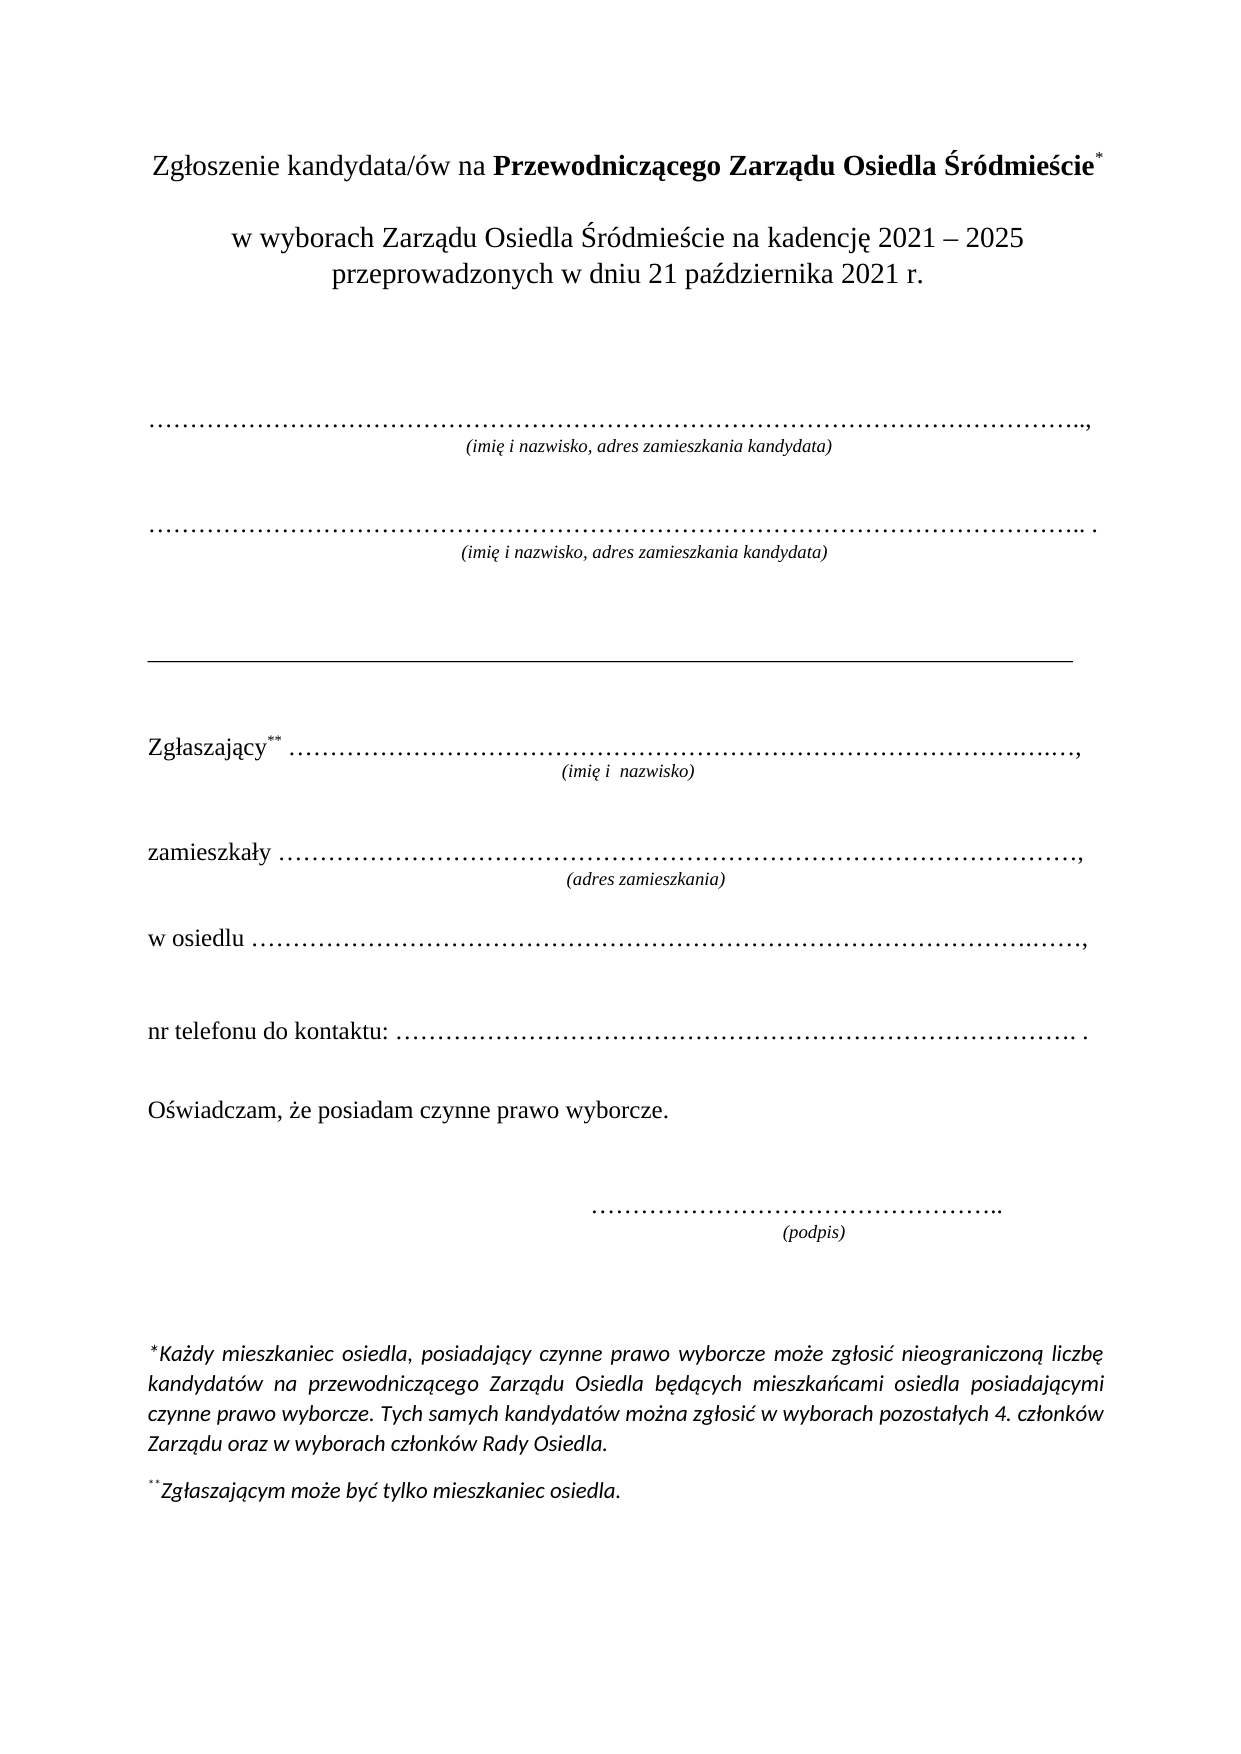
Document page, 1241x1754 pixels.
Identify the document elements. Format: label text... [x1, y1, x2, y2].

text w osiedlu ………………………………………………………………………………….……, [148, 923, 1107, 952]
text (adres zamieszkania) [148, 868, 1107, 890]
text (podpis) [148, 1221, 1107, 1243]
text zamieszkały ……………………………………………………………………………………, [148, 837, 1107, 866]
text **Zgłaszającym może być tylko mieszkaniec osiedla. [148, 1476, 1107, 1504]
list ………………………………………………………………………………………………….., [148, 404, 1107, 433]
text Zgłoszenie kandydata/ów na Przewodniczącego Zarządu Osiedla Śródmieście* w wyborach Zarządu Osiedla Śródmieście na kadencję 2021 – 2025 przeprowadzonych w dniu 21 października 2021 r. [148, 148, 1107, 289]
text (imię i nazwisko, adres zamieszkania kandydata) [185, 435, 1107, 457]
text nr telefonu do kontaktu: ………………………………………………………………………. . [148, 1016, 1107, 1045]
text *Każdy mieszkaniec osiedla, posiadający czynne prawo wyborcze może zgłosić nieograniczoną liczbę kandydatów na przewodniczącego Zarządu Osiedla będących mieszkańcami osiedla posiadającymi czynne prawo wyborcze. Tych samych kandydatów można zgłosić w wyborach pozostałych 4. członków Zarządu oraz w wyborach członków Rady Osiedla. [148, 1339, 1107, 1458]
text Zgłaszający** …………………………………………………………………………….….…, [148, 732, 1107, 760]
text (imię i nazwisko) [148, 760, 1107, 782]
text (imię i nazwisko, adres zamieszkania kandydata) [185, 541, 1107, 562]
text Oświadczam, że posiadam czynne prawo wyborcze. [148, 1095, 1107, 1124]
list ………………………………………………………………………………………………….. . [148, 509, 1107, 538]
text ………………………………………….. [148, 1190, 1107, 1219]
text __________________________________________________________________________ [148, 636, 1107, 665]
